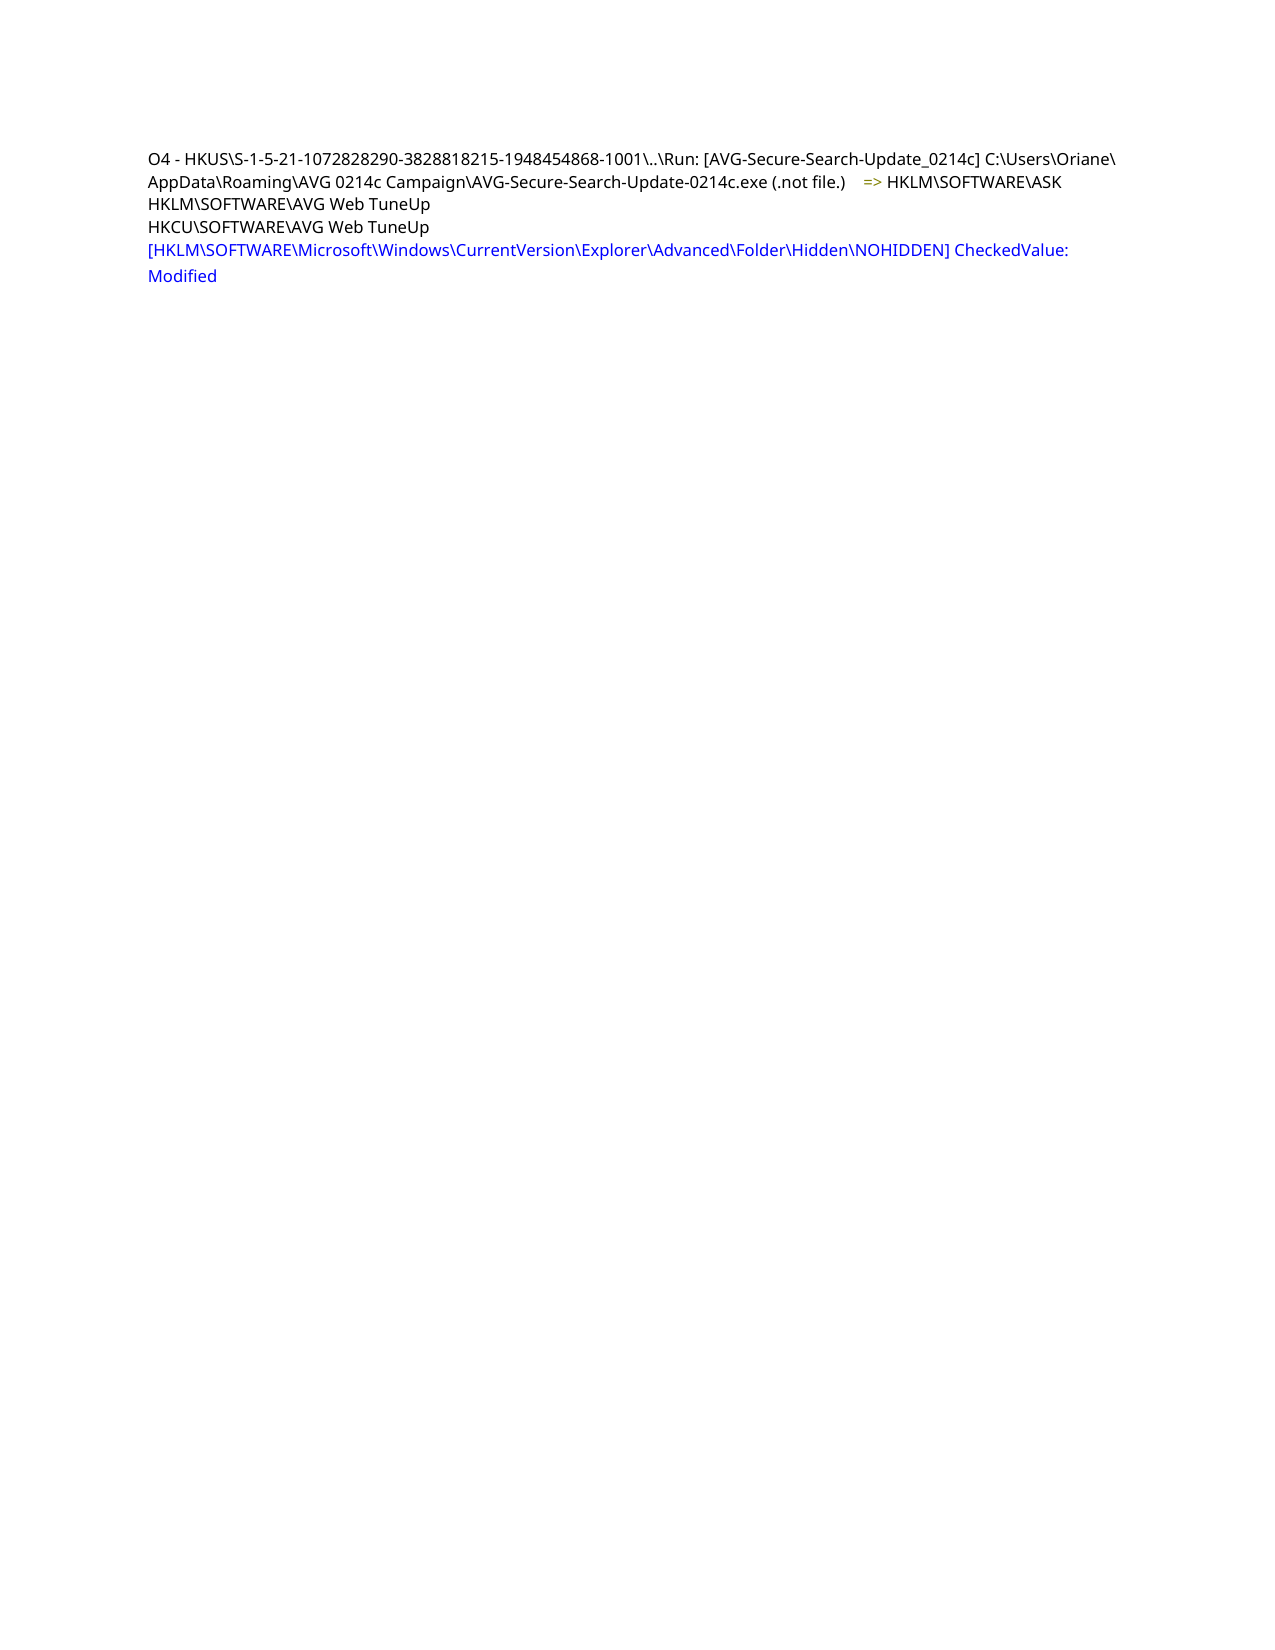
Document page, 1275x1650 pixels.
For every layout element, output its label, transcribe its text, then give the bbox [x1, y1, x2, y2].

text HKCU\SOFTWARE\AVG Web TuneUp [148, 216, 1127, 238]
text [HKLM\SOFTWARE\Microsoft\Windows\CurrentVersion\Explorer\Advanced\Folder\Hidden\NOHIDDEN] CheckedValue: Modified [148, 238, 1127, 287]
text O4 - HKUS\S-1-5-21-1072828290-3828818215-1948454868-1001\..\Run: [AVG-Secure-Search-Update_0214c] C:\Users\Oriane\AppData\Roaming\AVG 0214c Campaign\AVG-Secure-Search-Update-0214c.exe (.not file.) => HKLM\SOFTWARE\ASK [148, 148, 1127, 193]
text HKLM\SOFTWARE\AVG Web TuneUp [148, 193, 1127, 216]
